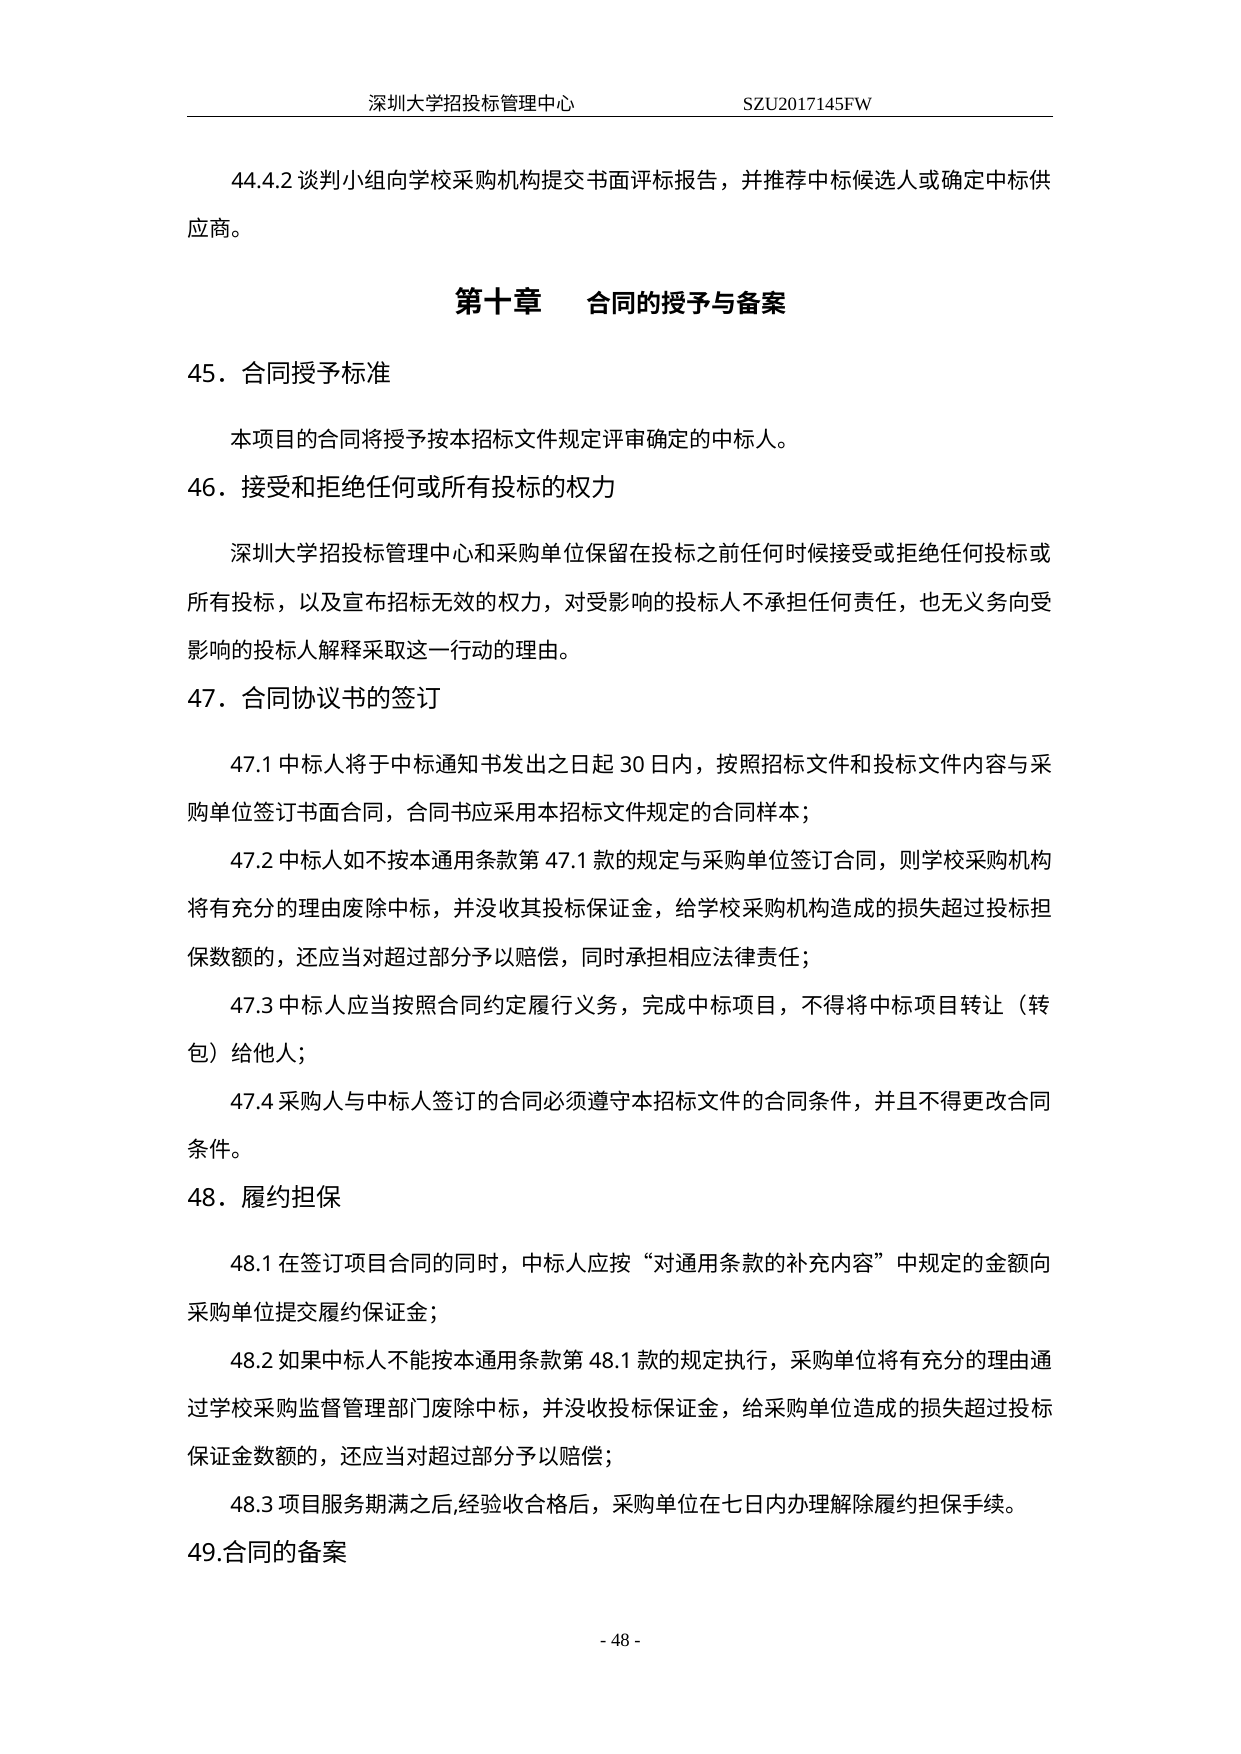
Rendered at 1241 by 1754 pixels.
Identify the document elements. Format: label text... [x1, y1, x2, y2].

subtitle 合同的授予与备案 [187, 275, 1053, 323]
text 45．合同授予标准 [187, 348, 1053, 396]
text 44.4.2谈判小组向学校采购机构提交书面评标报告，并推荐中标候选人或确定中标供应商。 [187, 155, 1053, 251]
text 47.2中标人如不按本通用条款第47.1款的规定与采购单位签订合同，则学校采购机构将有充分的理由废除中标，并没收其投标保证金，给学校采购机构造成的损失超过投标担保数额的，还应当对超过部分予以赔偿，同时承担相应法律责任； [187, 835, 1053, 979]
text 47．合同协议书的签订 [187, 673, 1053, 721]
text 47.3中标人应当按照合同约定履行义务，完成中标项目，不得将中标项目转让（转包）给他人； [187, 979, 1053, 1076]
text 46．接受和拒绝任何或所有投标的权力 [187, 462, 1053, 510]
text 深圳大学招投标管理中心和采购单位保留在投标之前任何时候接受或拒绝任何投标或所有投标，以及宣布招标无效的权力，对受影响的投标人不承担任何责任，也无义务向受影响的投标人解释采取这一行动的理由。 [187, 528, 1053, 673]
text 48.3项目服务期满之后,经验收合格后，采购单位在七日内办理解除履约担保手续。 [187, 1479, 1053, 1527]
text 48.2如果中标人不能按本通用条款第48.1款的规定执行，采购单位将有充分的理由通过学校采购监督管理部门废除中标，并没收投标保证金，给采购单位造成的损失超过投标保证金数额的，还应当对超过部分予以赔偿； [187, 1334, 1053, 1479]
text 48.1在签订项目合同的同时，中标人应按“对通用条款的补充内容”中规定的金额向采购单位提交履约保证金； [187, 1238, 1053, 1334]
text 本项目的合同将授予按本招标文件规定评审确定的中标人。 [187, 414, 1053, 462]
text 47.4采购人与中标人签订的合同必须遵守本招标文件的合同条件，并且不得更改合同条件。 [187, 1076, 1053, 1172]
text 48．履约担保 [187, 1172, 1053, 1220]
text 49.合同的备案 [187, 1527, 1053, 1575]
text 47.1中标人将于中标通知书发出之日起30日内，按照招标文件和投标文件内容与采购单位签订书面合同，合同书应采用本招标文件规定的合同样本； [187, 739, 1053, 835]
